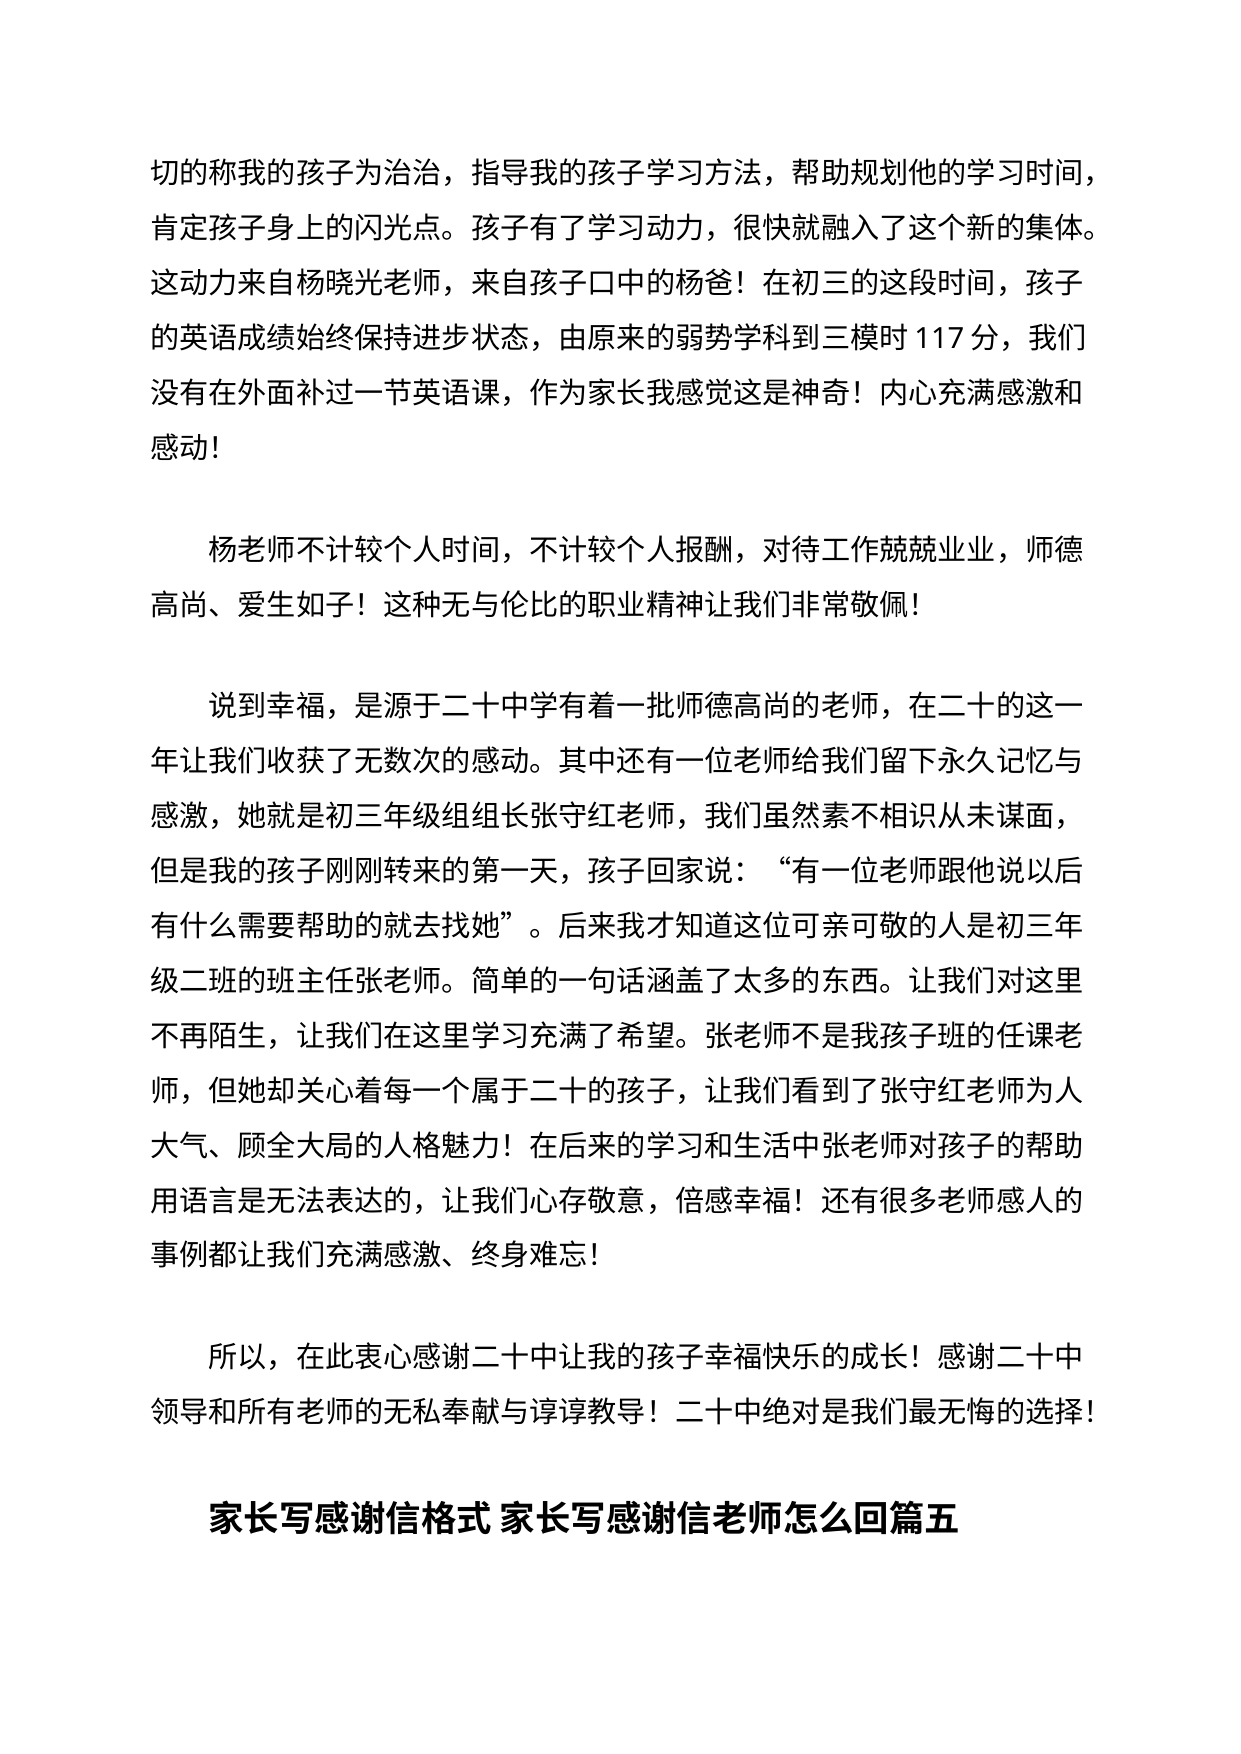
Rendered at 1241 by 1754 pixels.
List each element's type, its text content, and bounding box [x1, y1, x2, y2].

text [150, 150, 1090, 467]
text 说到幸福，是源于二十中学有着一批师德高尚的老师，在二十的这一年让我们收获了无数次的感动。其中还有一位老师给我们留下永久记忆与感激，她就是初三年级组组长张守红老师，我们虽然素不相识从未谋面，但是我的孩子刚刚转来的第一天，孩子回家说：“有一位老师跟他说以后有什么需要帮助的就去找她”。后来我才知道这位可亲可敬的人是初三年级二班的班主任张老师。简单的一句话涵盖了太多的东西。让我们对这里不再陌生，让我们在这里学习充满了希望。张老师不是我孩子班的任课老师，但她却关心着每一个属于二十的孩子，让我们看到了张守红老师为人大气、顾全大局的人格魅力！在后来的学习和生活中张老师对孩子的帮助用语言是无法表达的，让我们心存敬意，倍感幸福！还有很多老师感人的事例都让我们充满感激、终身难忘！ [150, 683, 1090, 1274]
text 所以，在此衷心感谢二十中让我的孩子幸福快乐的成长！感谢二十中领导和所有老师的无私奉献与谆谆教导！二十中绝对是我们最无悔的选择！ [150, 1334, 1090, 1431]
text 杨老师不计较个人时间，不计较个人报酬，对待工作兢兢业业，师德高尚、爱生如子！这种无与伦比的职业精神让我们非常敬佩！ [150, 526, 1090, 623]
text 家长写感谢信格式 家长写感谢信老师怎么回篇五 [150, 1490, 1090, 1542]
